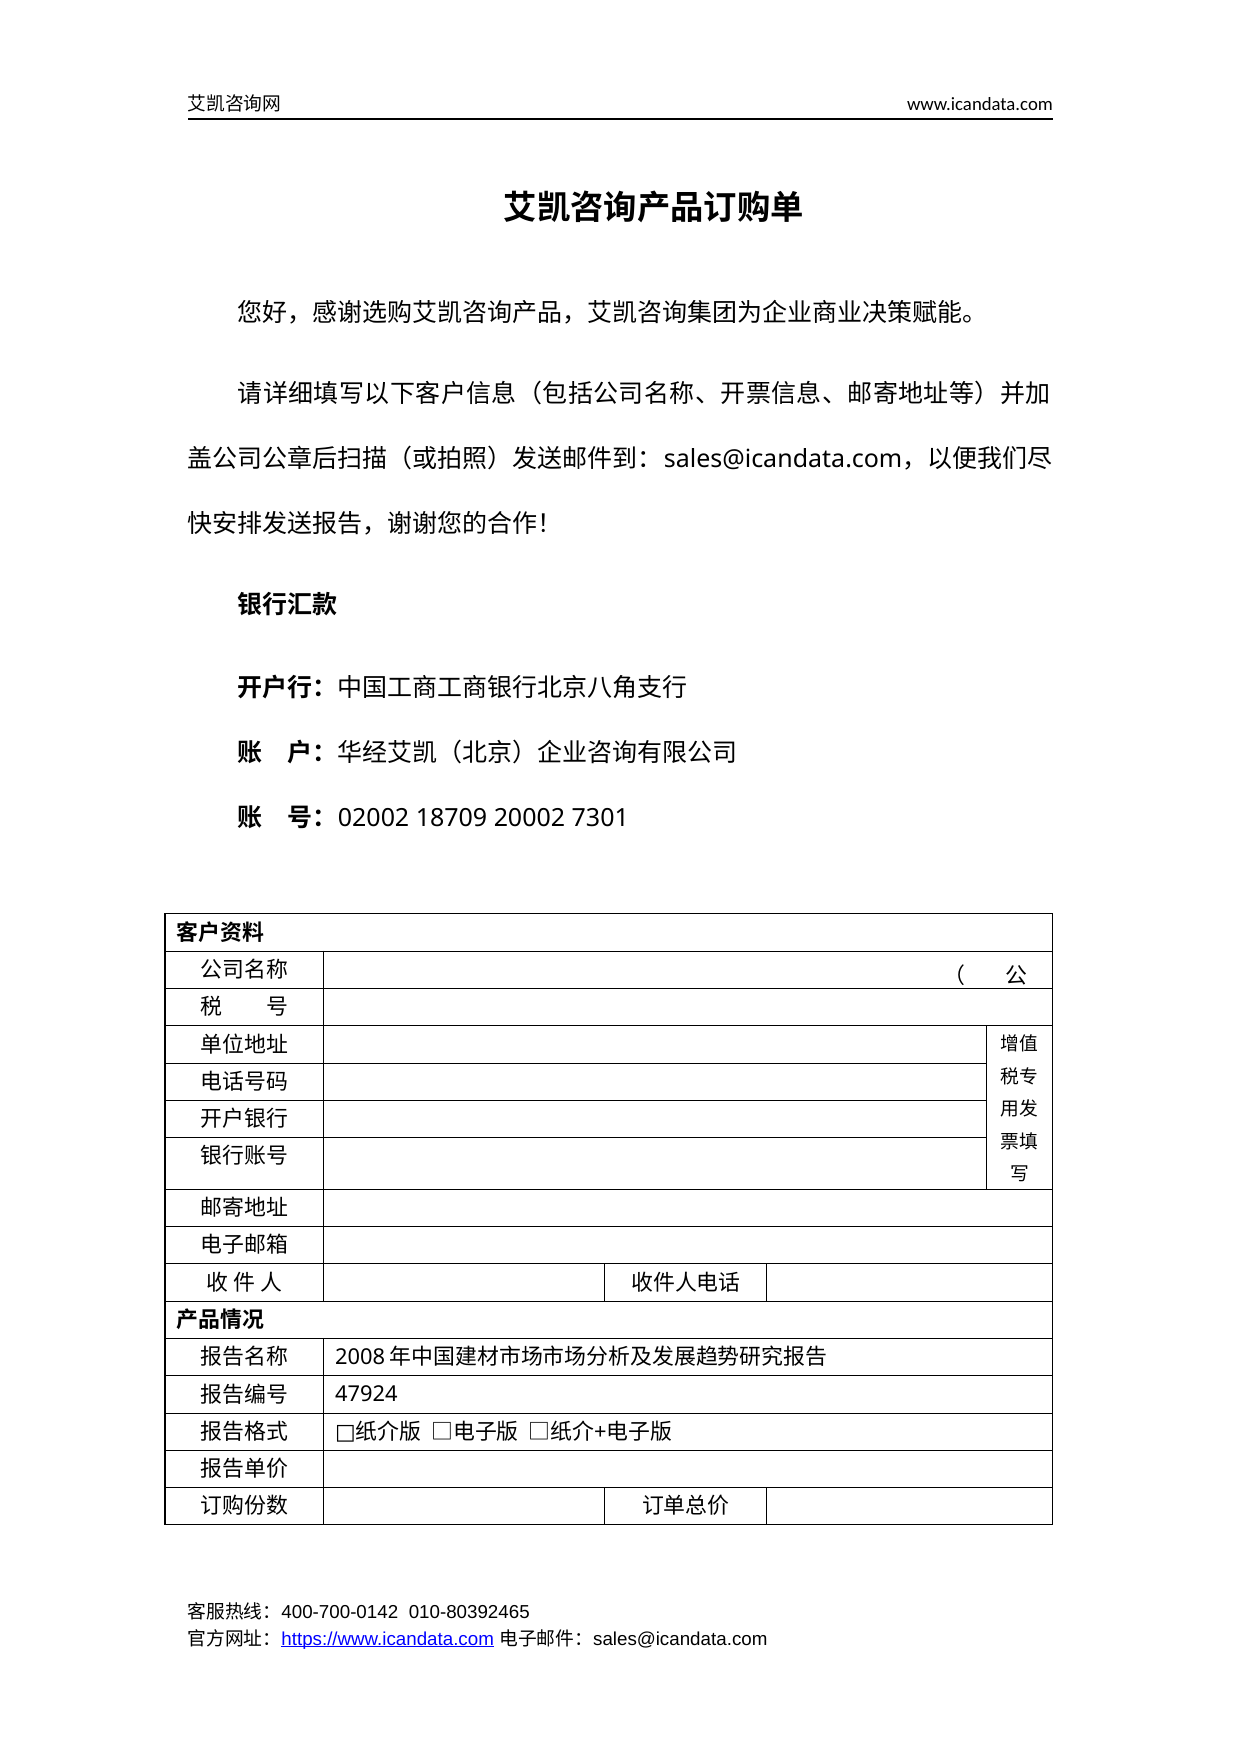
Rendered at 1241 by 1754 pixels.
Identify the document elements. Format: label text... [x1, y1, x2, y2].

table_cell [324, 1264, 604, 1301]
table_cell [324, 1451, 1052, 1487]
table_cell 收 件 人 [166, 1264, 323, 1301]
table_cell 电子邮箱 [166, 1227, 323, 1263]
text 艾凯咨询产品订购单 [187, 172, 1053, 237]
table_cell 电话号码 [166, 1064, 323, 1100]
table_cell [767, 1264, 1052, 1301]
table_cell [324, 952, 1052, 988]
text 银行汇款 [187, 570, 1053, 635]
text 开户行：中国工商工商银行北京八角支行 [187, 653, 1053, 718]
table_cell 47924 [324, 1376, 1052, 1412]
table_cell [324, 989, 1052, 1025]
table_cell 收件人电话 [605, 1264, 766, 1301]
table_cell 2008年中国建材市场市场分析及发展趋势研究报告 [324, 1339, 1052, 1375]
table_cell 报告编号 [166, 1376, 323, 1412]
table_cell 报告格式 [166, 1414, 323, 1450]
text 账 号：02002 18709 20002 7301 [187, 783, 1053, 848]
table_cell 单位地址 [166, 1026, 323, 1062]
text 请详细填写以下客户信息（包括公司名称、开票信息、邮寄地址等）并加盖公司公章后扫描（或拍照）发送邮件到：sales@icandata.com，以便我们尽快安排发送报告，谢谢您的合作！ [187, 359, 1053, 554]
table_cell 产品情况 [166, 1302, 1052, 1338]
table_cell 报告单价 [166, 1451, 323, 1487]
table_cell □纸介版 □电子版 □纸介+电子版 [324, 1414, 1052, 1450]
table_cell 订购份数 [166, 1488, 323, 1524]
table_cell 报告名称 [166, 1339, 323, 1375]
table_cell 订单总价 [605, 1488, 766, 1524]
table_cell [767, 1488, 1052, 1524]
table_cell 邮寄地址 [166, 1190, 323, 1226]
table_cell [324, 1026, 986, 1062]
table_cell [324, 1101, 986, 1137]
table_cell [324, 1190, 1052, 1226]
table_cell [324, 1488, 604, 1524]
table_cell 开户银行 [166, 1101, 323, 1137]
table_cell 增值税专用发票填写 [987, 1026, 1052, 1189]
table_cell [324, 1138, 986, 1189]
table_cell [324, 1227, 1052, 1263]
table_cell 税 号 [166, 989, 323, 1025]
table_cell 公司名称 [166, 952, 323, 988]
table_cell 银行账号 [166, 1138, 323, 1189]
table_cell [324, 1064, 986, 1100]
text 您好，感谢选购艾凯咨询产品，艾凯咨询集团为企业商业决策赋能。 [187, 278, 1053, 343]
table_header 客户资料 [166, 914, 1052, 951]
text 账 户：华经艾凯（北京）企业咨询有限公司 [187, 718, 1053, 783]
